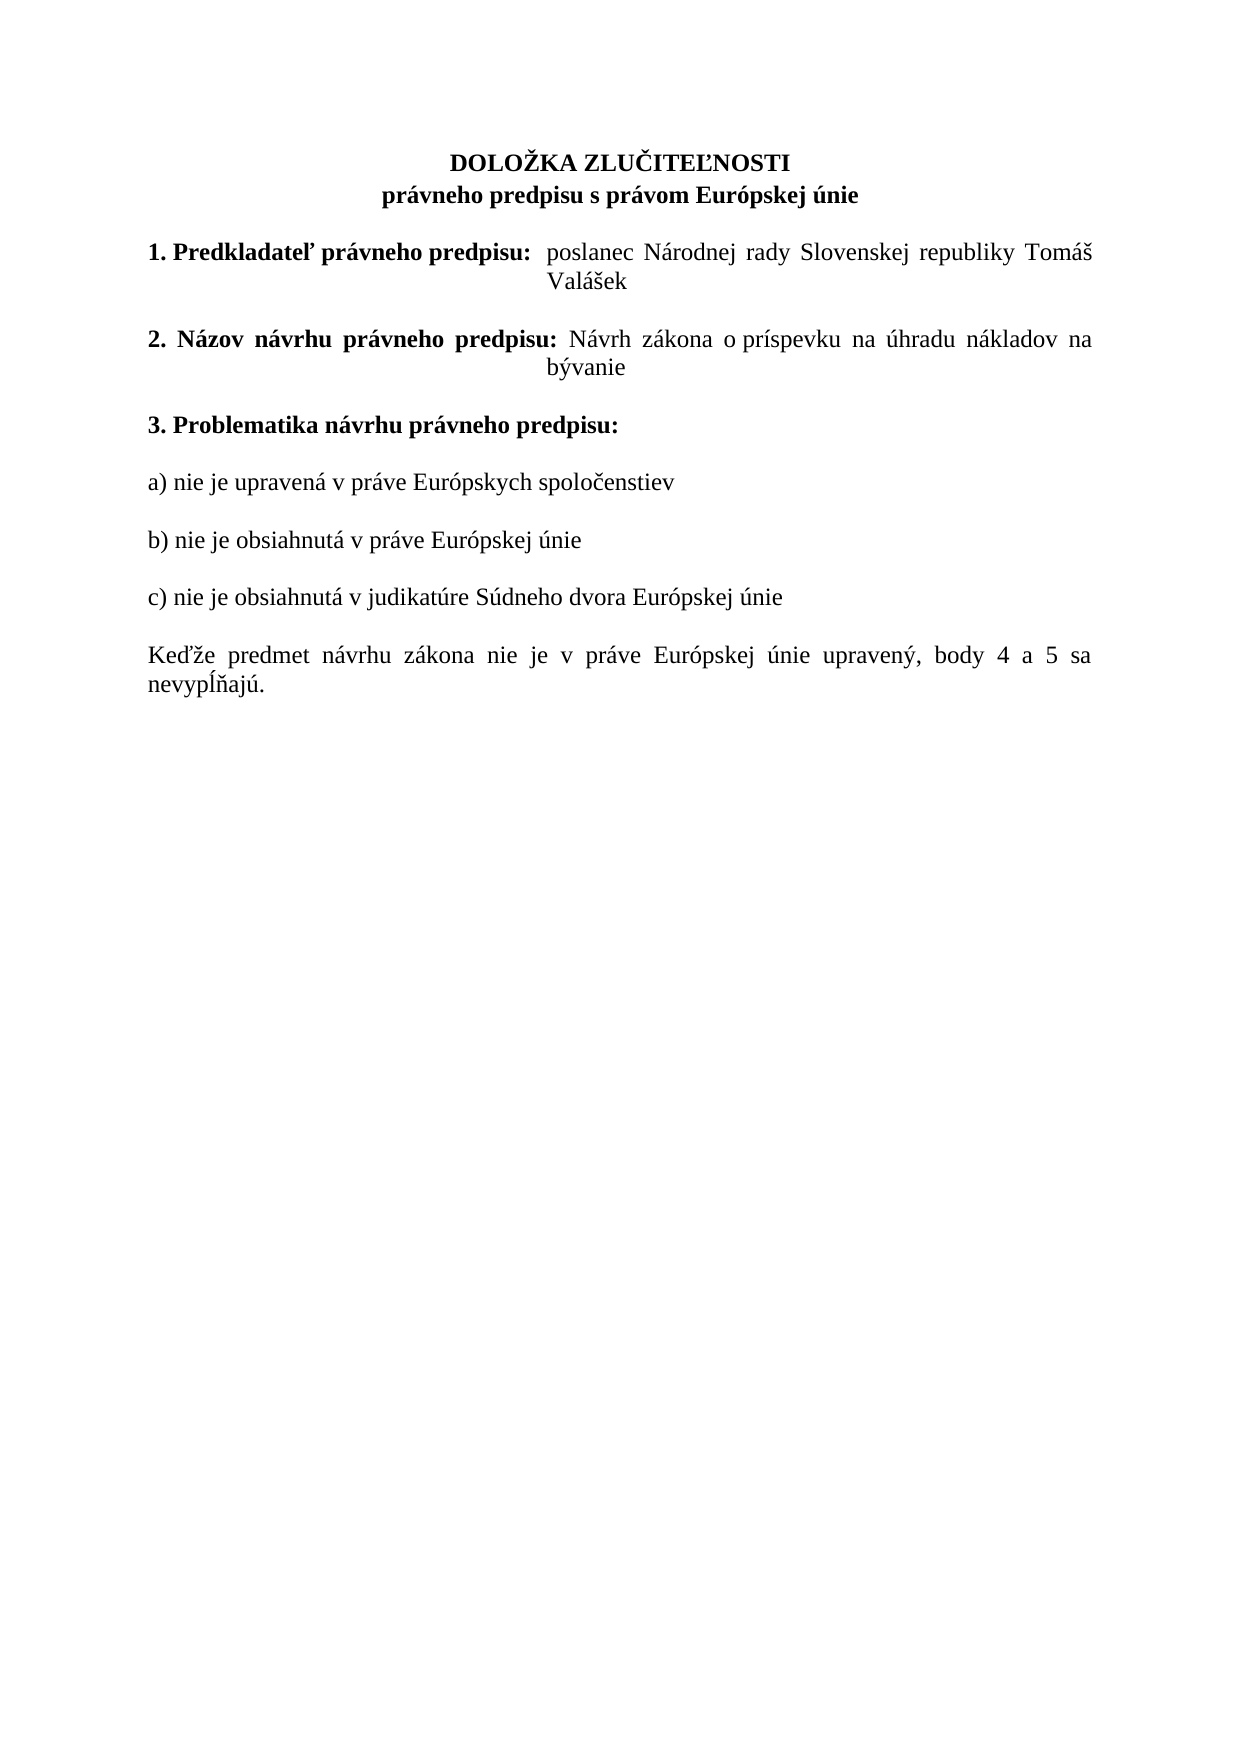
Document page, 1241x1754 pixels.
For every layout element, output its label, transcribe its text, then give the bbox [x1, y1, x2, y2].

text právneho predpisu s právom Európskej únie [148, 181, 1093, 209]
text a) nie je upravená v práve Európskych spoločenstiev [148, 467, 1093, 496]
text 2. Názov návrhu právneho predpisu: Návrh zákona o príspevku na úhradu nákladov na bývanie [148, 324, 1093, 381]
text b) nie je obsiahnutá v práve Európskej únie [148, 525, 1093, 554]
text c) nie je obsiahnutá v judikatúre Súdneho dvora Európskej únie [148, 582, 1093, 611]
text Keďže predmet návrhu zákona nie je v práve Európskej únie upravený, body 4 a 5 sa nevypĺňajú. [148, 640, 1093, 697]
text 3. Problematika návrhu právneho predpisu: [148, 410, 1093, 439]
text 1. Predkladateľ právneho predpisu: poslanec Národnej rady Slovenskej republiky Tomáš Valášek [148, 237, 1093, 295]
text DOLOŽKA ZLUČITEĽNOSTI [148, 148, 1093, 176]
